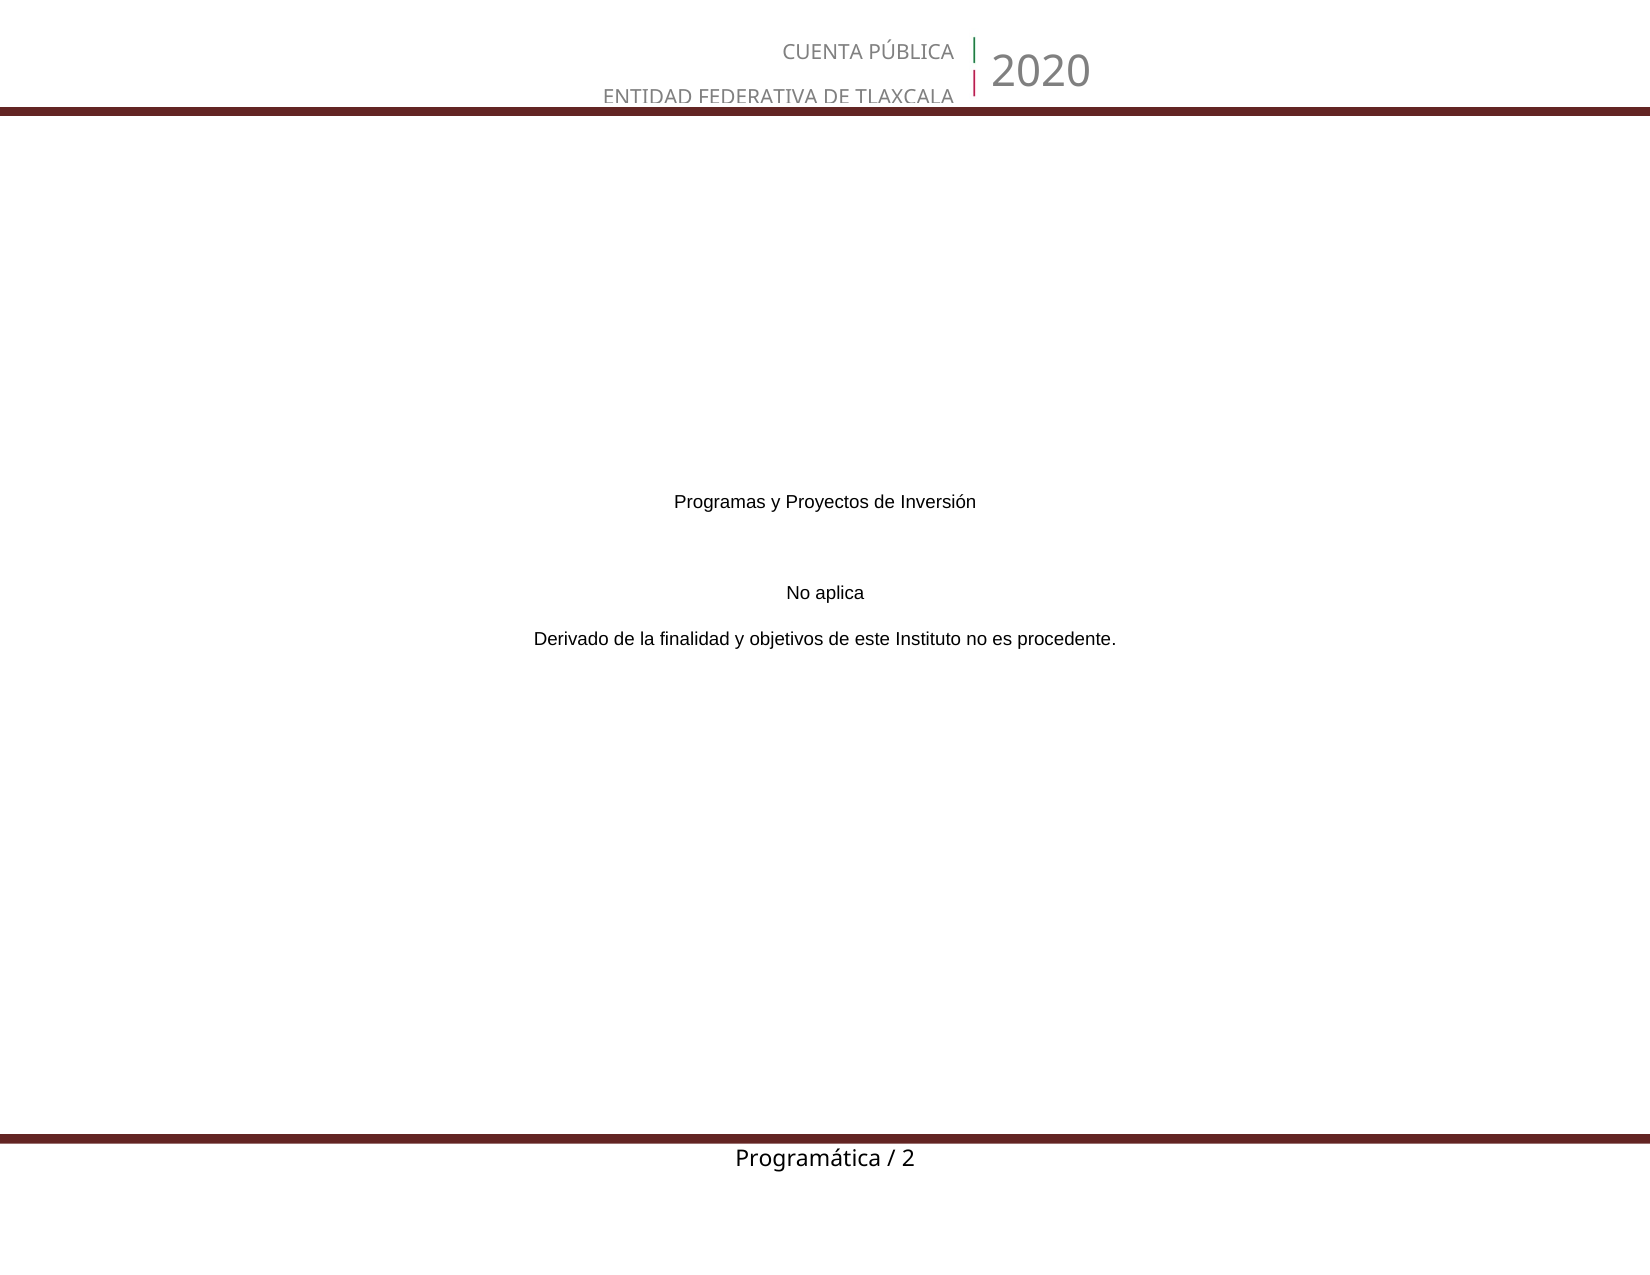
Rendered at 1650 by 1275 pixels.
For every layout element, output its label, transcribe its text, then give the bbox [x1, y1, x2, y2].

text No aplica [112, 582, 1537, 603]
text Derivado de la finalidad y objetivos de este Instituto no es procedente. [112, 627, 1537, 649]
picture [969, 28, 985, 99]
text Programas y Proyectos de Inversión [112, 491, 1537, 512]
